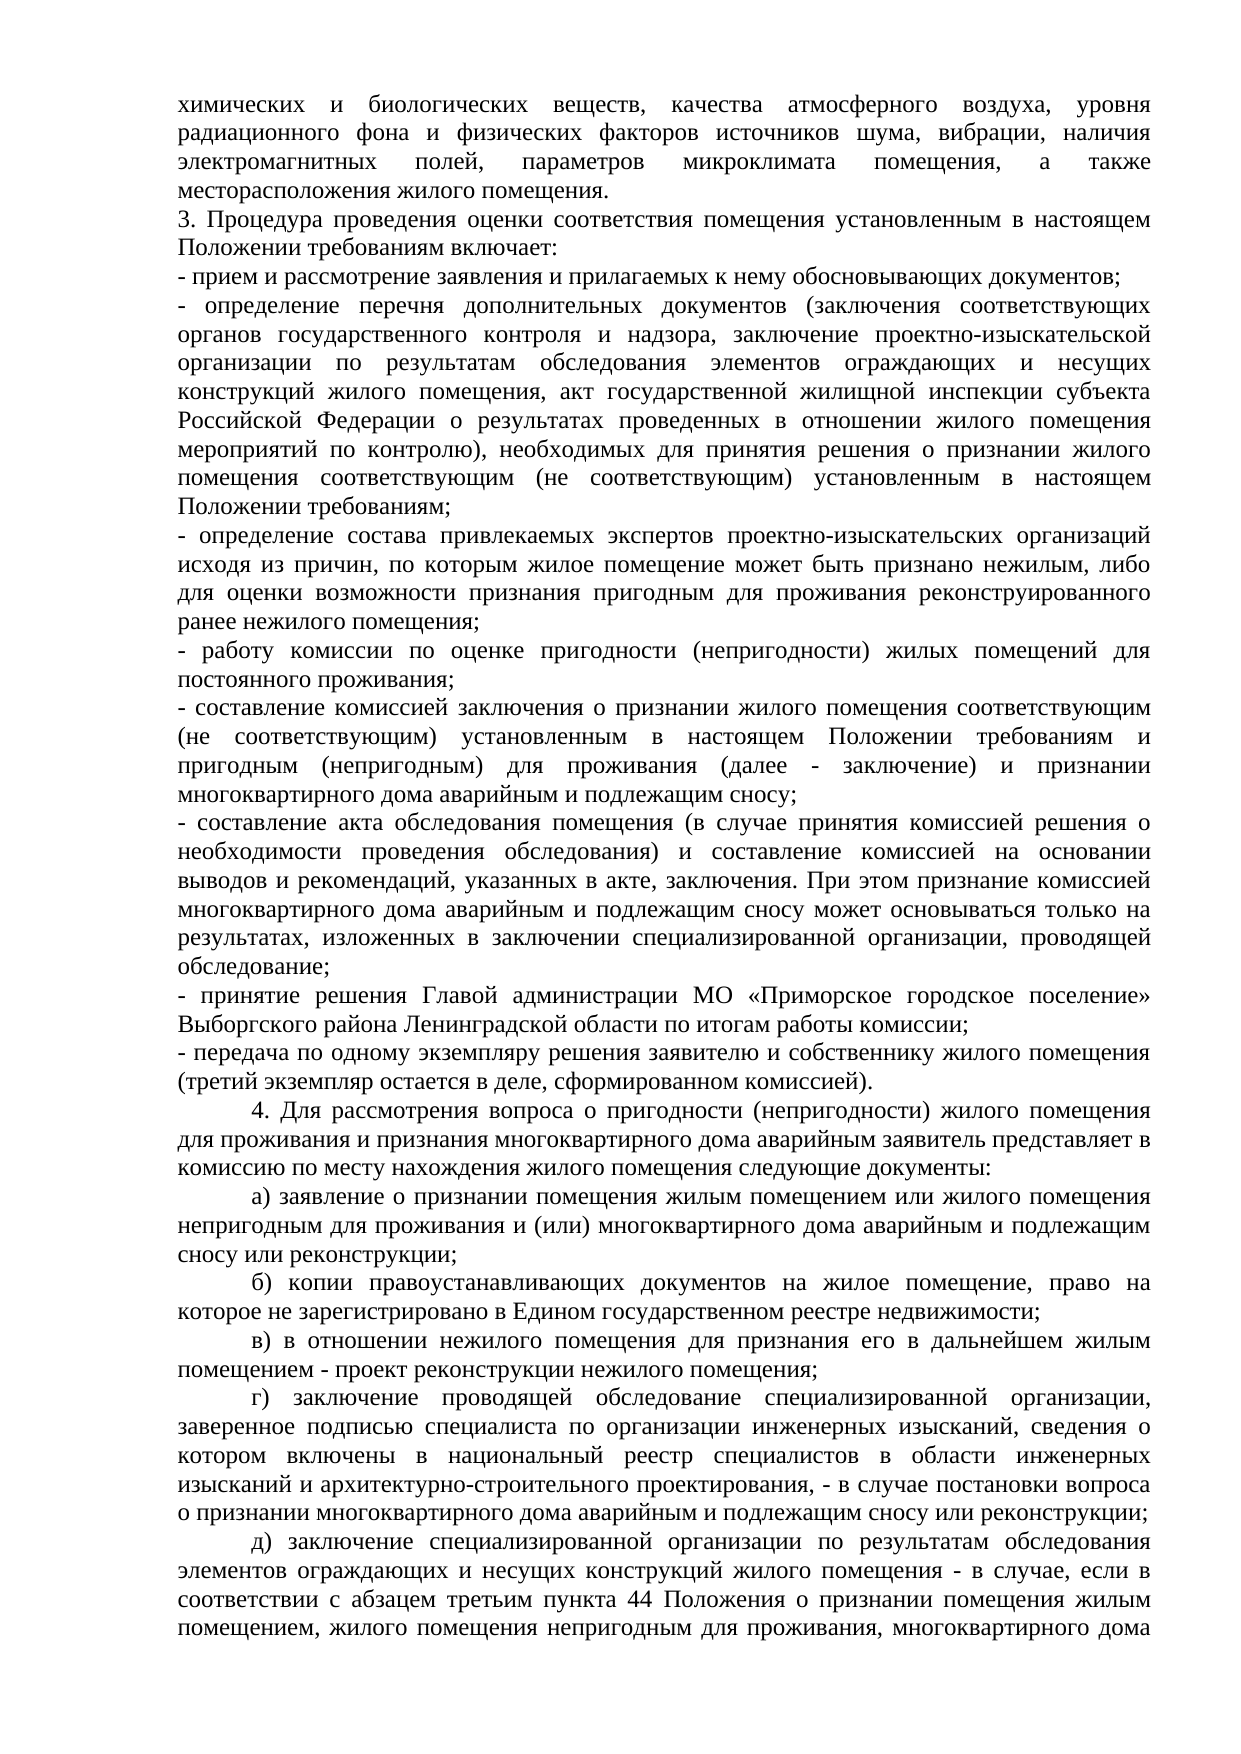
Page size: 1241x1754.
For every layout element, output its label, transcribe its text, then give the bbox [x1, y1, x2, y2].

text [177, 89, 1152, 204]
text - работу комиссии по оценке пригодности (непригодности) жилых помещений для постоянного проживания; [177, 635, 1152, 692]
text б) копии правоустанавливающих документов на жилое помещение, право на которое не зарегистрировано в Едином государственном реестре недвижимости; [177, 1267, 1152, 1325]
text а) заявление о признании помещения жилым помещением или жилого помещения непригодным для проживания и (или) многоквартирного дома аварийным и подлежащим сносу или реконструкции; [177, 1181, 1152, 1267]
text - принятие решения Главой администрации МО «Приморское городское поселение» Выборгского района Ленинградской области по итогам работы комиссии; [177, 980, 1152, 1037]
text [177, 1526, 1152, 1641]
text 3. Процедура проведения оценки соответствия помещения установленным в настоящем Положении требованиям включает: [177, 204, 1152, 261]
text - составление акта обследования помещения (в случае принятия комиссией решения о необходимости проведения обследования) и составление комиссией на основании выводов и рекомендаций, указанных в акте, заключения. При этом признание комиссией многоквартирного дома аварийным и подлежащим сносу может основываться только на результатах, изложенных в заключении специализированной организации, проводящей обследование; [177, 807, 1152, 980]
text в) в отношении нежилого помещения для признания его в дальнейшем жилым помещением - проект реконструкции нежилого помещения; [177, 1325, 1152, 1382]
text г) заключение проводящей обследование специализированной организации, заверенное подписью специалиста по организации инженерных изысканий, сведения о котором включены в национальный реестр специалистов в области инженерных изысканий и архитектурно-строительного проектирования, - в случае постановки вопроса о признании многоквартирного дома аварийным и подлежащим сносу или реконструкции; [177, 1382, 1152, 1526]
text - определение состава привлекаемых экспертов проектно-изыскательских организаций исходя из причин, по которым жилое помещение может быть признано нежилым, либо для оценки возможности признания пригодным для проживания реконструированного ранее нежилого помещения; [177, 520, 1152, 635]
text - передача по одному экземпляру решения заявителю и собственнику жилого помещения (третий экземпляр остается в деле, сформированном комиссией). [177, 1037, 1152, 1095]
text - определение перечня дополнительных документов (заключения соответствующих органов государственного контроля и надзора, заключение проектно-изыскательской организации по результатам обследования элементов ограждающих и несущих конструкций жилого помещения, акт государственной жилищной инспекции субъекта Российской Федерации о результатах проведенных в отношении жилого помещения мероприятий по контролю), необходимых для принятия решения о признании жилого помещения соответствующим (не соответствующим) установленным в настоящем Положении требованиям; [177, 290, 1152, 520]
text - прием и рассмотрение заявления и прилагаемых к нему обосновывающих документов; [177, 261, 1152, 290]
text 4. Для рассмотрения вопроса о пригодности (непригодности) жилого помещения для проживания и признания многоквартирного дома аварийным заявитель представляет в комиссию по месту нахождения жилого помещения следующие документы: [177, 1095, 1152, 1181]
text - составление комиссией заключения о признании жилого помещения соответствующим (не соответствующим) установленным в настоящем Положении требованиям и пригодным (непригодным) для проживания (далее - заключение) и признании многоквартирного дома аварийным и подлежащим сносу; [177, 692, 1152, 807]
